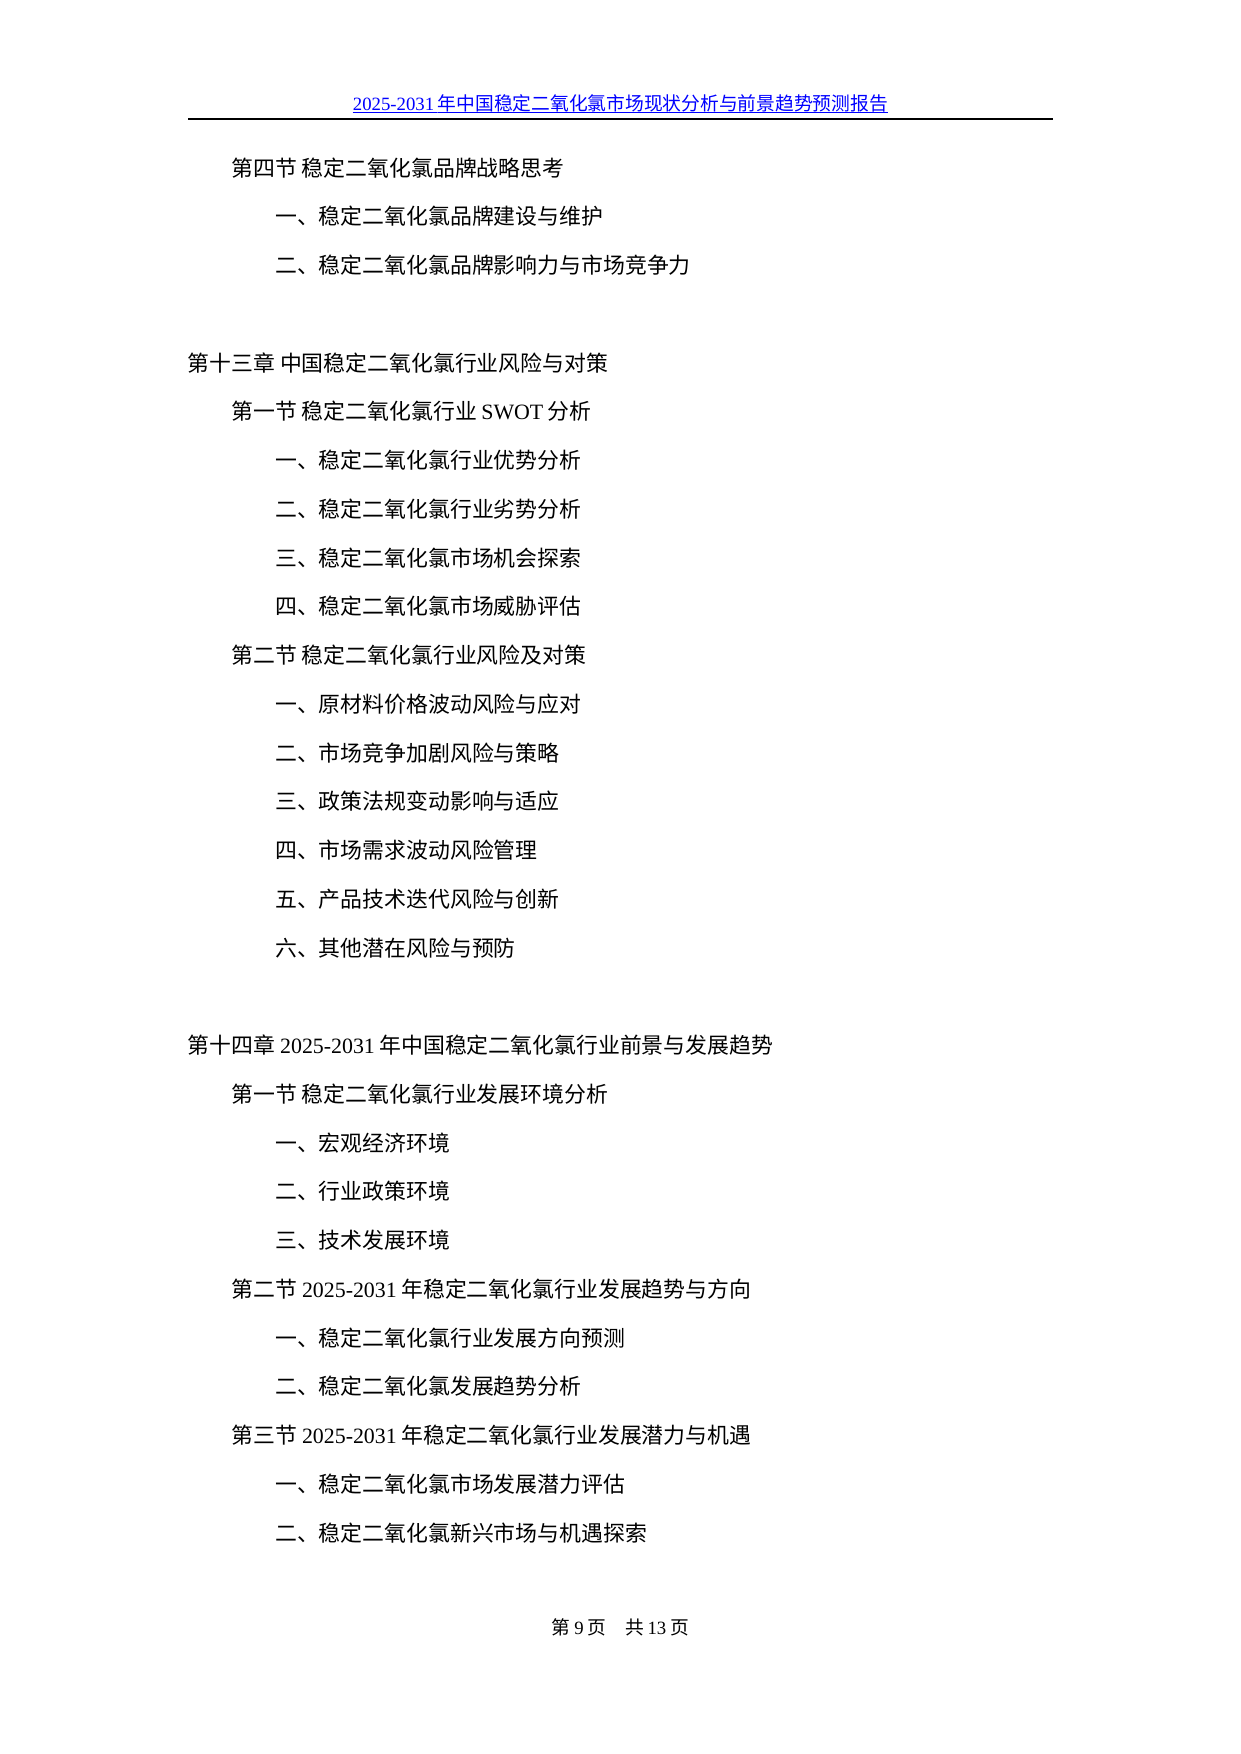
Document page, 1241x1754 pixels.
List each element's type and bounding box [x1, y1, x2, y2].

text [187, 150, 1053, 1548]
